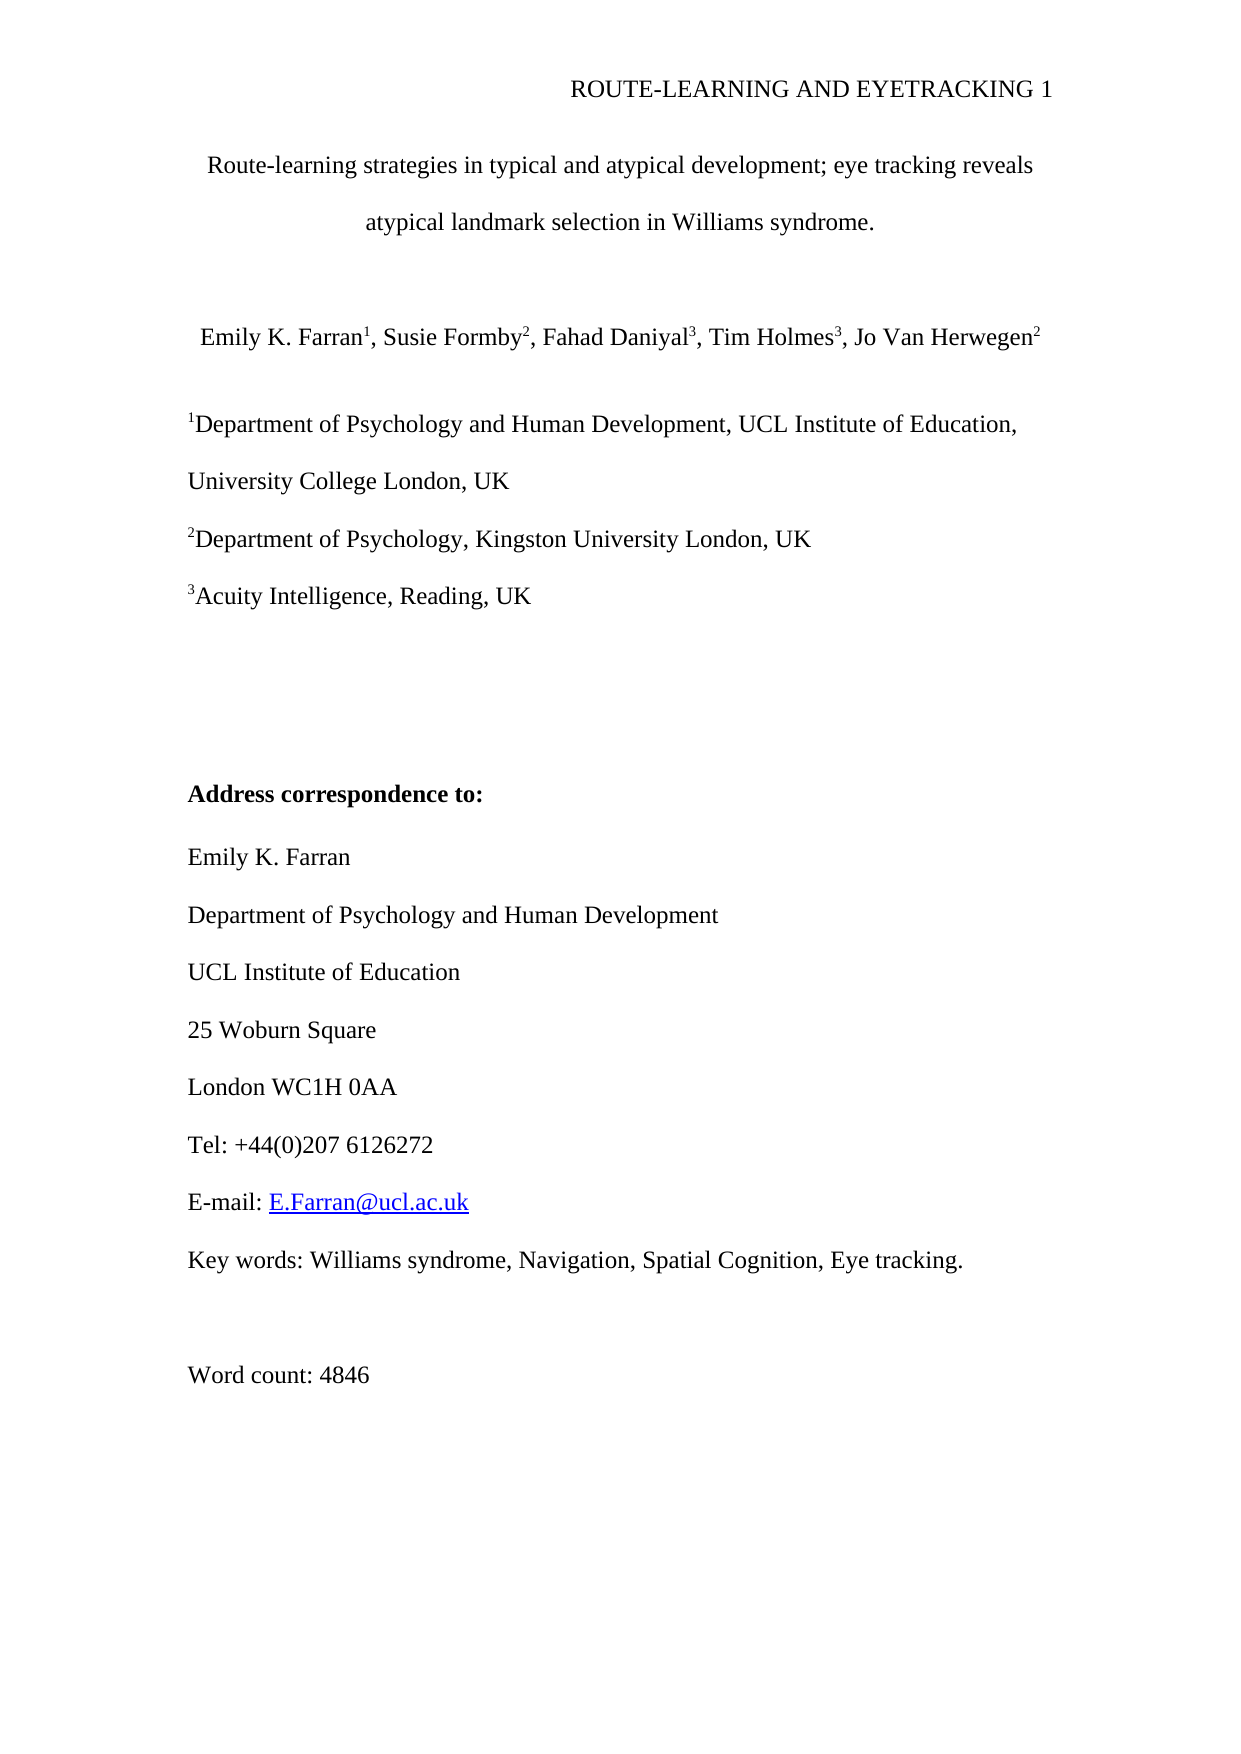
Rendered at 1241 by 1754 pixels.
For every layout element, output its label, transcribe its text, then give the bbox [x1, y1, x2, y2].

text Route-learning strategies in typical and atypical development; eye tracking reveals atypical landmark selection in Williams syndrome. [187, 150, 1053, 236]
text 2Department of Psychology, Kingston University London, UK [187, 524, 1053, 552]
text 3Acuity Intelligence, Reading, UK [187, 581, 1053, 610]
text E-mail: E.Farran@ucl.ac.uk [187, 1187, 1053, 1216]
text 25 Woburn Square [187, 1015, 1053, 1044]
text Department of Psychology and Human Development [187, 900, 1053, 929]
text 1Department of Psychology and Human Development, UCL Institute of Education, University College London, UK [187, 409, 1053, 495]
text Key words: Williams syndrome, Navigation, Spatial Cognition, Eye tracking. [187, 1245, 1053, 1274]
text London WC1H 0AA [187, 1072, 1053, 1101]
text Emily K. Farran1, Susie Formby2, Fahad Daniyal3, Tim Holmes3, Jo Van Herwegen2 [187, 322, 1053, 351]
text Word count: 4846 [187, 1360, 1053, 1389]
text UCL Institute of Education [187, 957, 1053, 986]
text Tel: +44(0)207 6126272 [187, 1130, 1053, 1159]
subtitle Address correspondence to: [187, 779, 1053, 807]
text Emily K. Farran [187, 842, 1053, 871]
